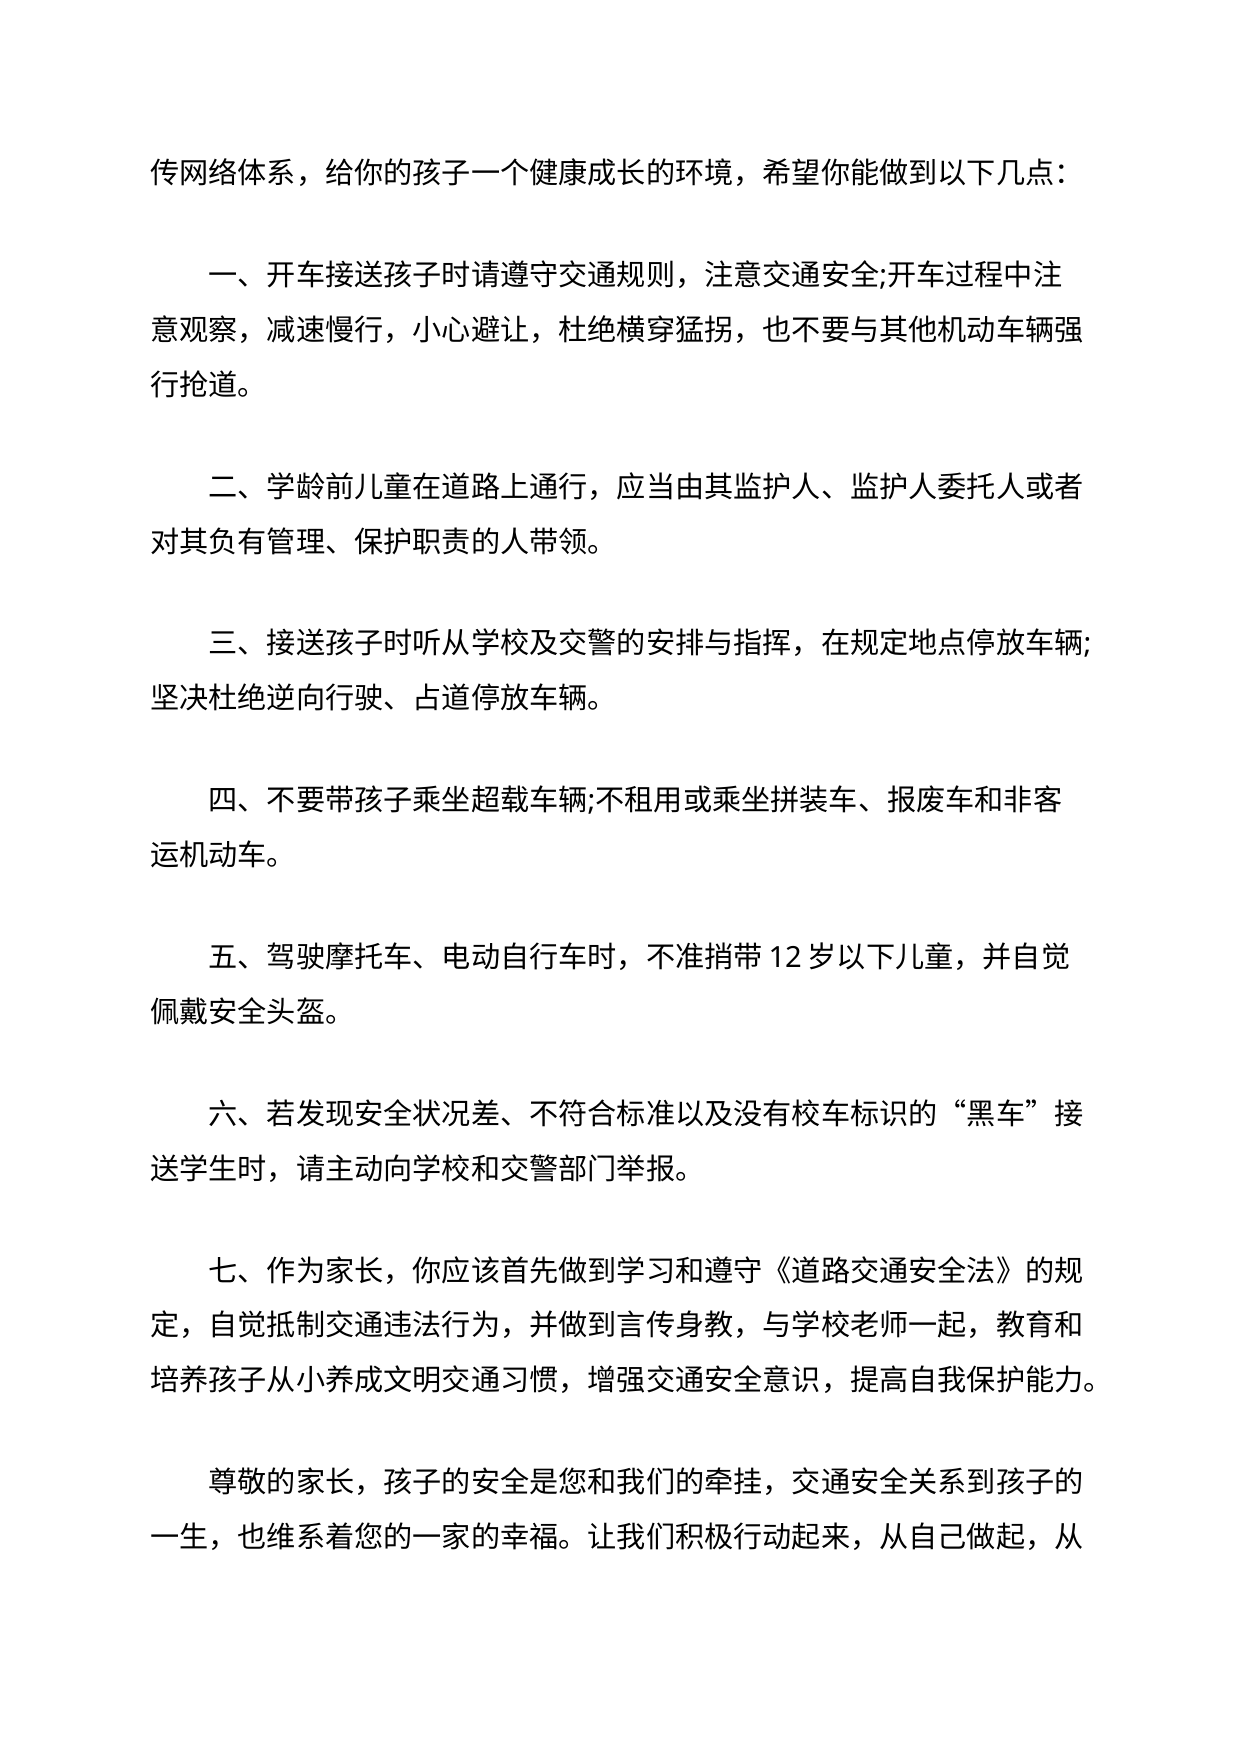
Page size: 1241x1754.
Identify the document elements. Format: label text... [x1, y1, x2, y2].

text 五、驾驶摩托车、电动自行车时，不准捎带12岁以下儿童，并自觉佩戴安全头盔。 [150, 934, 1090, 1031]
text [150, 150, 1090, 192]
text 七、作为家长，你应该首先做到学习和遵守《道路交通安全法》的规定，自觉抵制交通违法行为，并做到言传身教，与学校老师一起，教育和培养孩子从小养成文明交通习惯，增强交通安全意识，提高自我保护能力。 [150, 1247, 1090, 1399]
text 六、若发现安全状况差、不符合标准以及没有校车标识的“黑车”接送学生时，请主动向学校和交警部门举报。 [150, 1090, 1090, 1188]
text 一、开车接送孩子时请遵守交通规则，注意交通安全;开车过程中注意观察，减速慢行，小心避让，杜绝横穿猛拐，也不要与其他机动车辆强行抢道。 [150, 252, 1090, 404]
text 二、学龄前儿童在道路上通行，应当由其监护人、监护人委托人或者对其负有管理、保护职责的人带领。 [150, 463, 1090, 561]
text 三、接送孩子时听从学校及交警的安排与指挥，在规定地点停放车辆;坚决杜绝逆向行驶、占道停放车辆。 [150, 620, 1090, 717]
text 四、不要带孩子乘坐超载车辆;不租用或乘坐拼装车、报废车和非客运机动车。 [150, 777, 1090, 874]
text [150, 1459, 1090, 1556]
